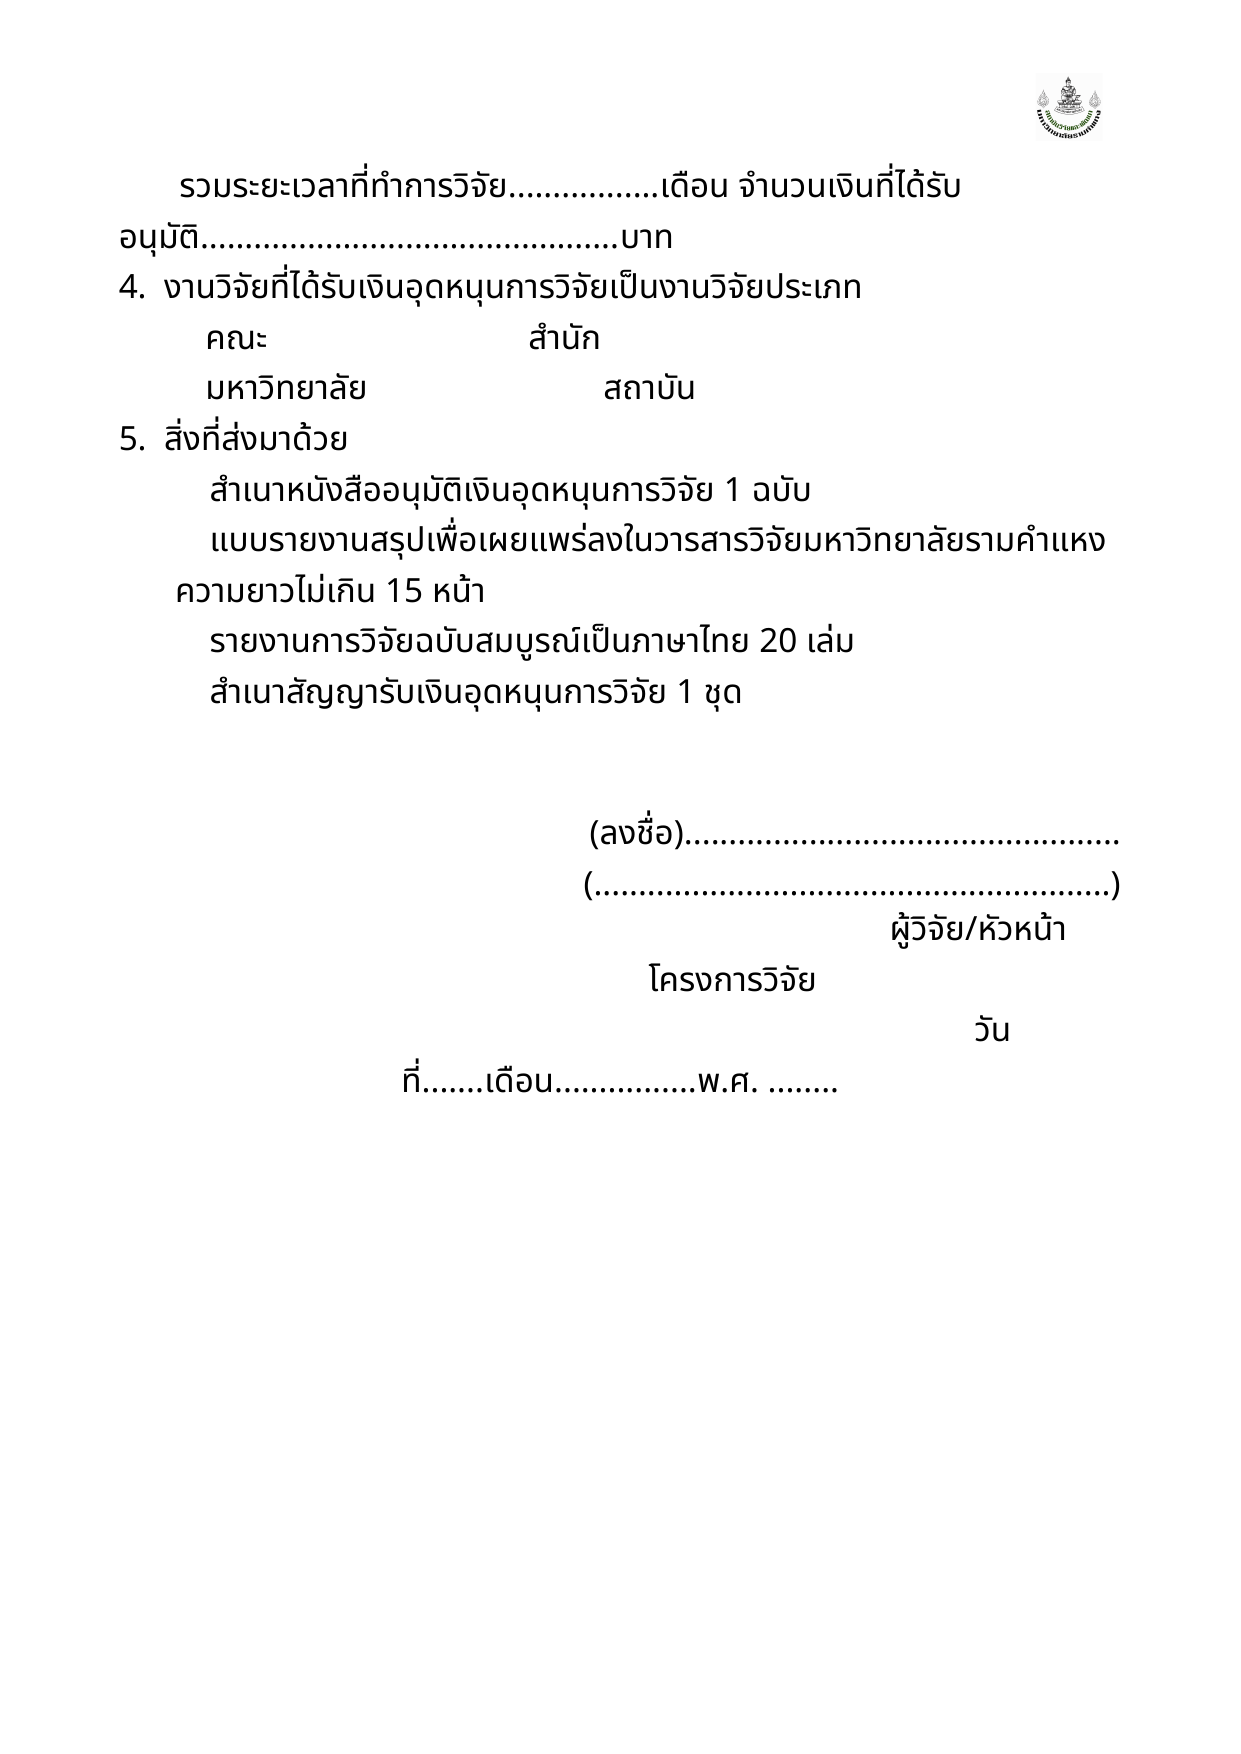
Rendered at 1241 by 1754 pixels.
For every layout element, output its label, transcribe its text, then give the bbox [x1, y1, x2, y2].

text 􀀀 คณะ 􀀀 สำนัก [118, 314, 1122, 364]
text (ลงชื่อ)................................................. [118, 809, 1122, 860]
text 4. งานวิจัยที่ได้รับเงินอุดหนุนการวิจัยเป็นงานวิจัยประเภท [118, 263, 1122, 314]
text ผู้วิจัย/หัวหน้าโครงการวิจัย [343, 905, 1122, 1006]
text 􀀀 มหาวิทยาลัย 􀀀 สถาบัน [118, 364, 1122, 415]
text วันที่.......เดือน................พ.ศ. ........ [118, 1006, 1122, 1107]
text (..........................................................) [118, 860, 1122, 905]
text 􀀀 รายงานการวิจัยฉบับสมบูรณ์เป็นภาษาไทย 20 เล่ม [175, 617, 1122, 668]
text 􀀀 สำเนาหนังสืออนุมัติเงินอุดหนุนการวิจัย 1 ฉบับ [175, 465, 1122, 516]
text รวมระยะเวลาที่ทำการวิจัย.................เดือน จำนวนเงินที่ได้รับอนุมัติ...............................................บาท [118, 162, 1122, 263]
text 􀀀 แบบรายงานสรุปเพื่อเผยแพร่ลงในวารสารวิจัยมหาวิทยาลัยรามคำแหง ความยาวไม่เกิน 15 หน้า [175, 516, 1122, 617]
picture [1035, 73, 1103, 141]
text 􀀀 สำเนาสัญญารับเงินอุดหนุนการวิจัย 1 ชุด [175, 668, 1122, 718]
text 5. สิ่งที่ส่งมาด้วย [118, 415, 1122, 465]
